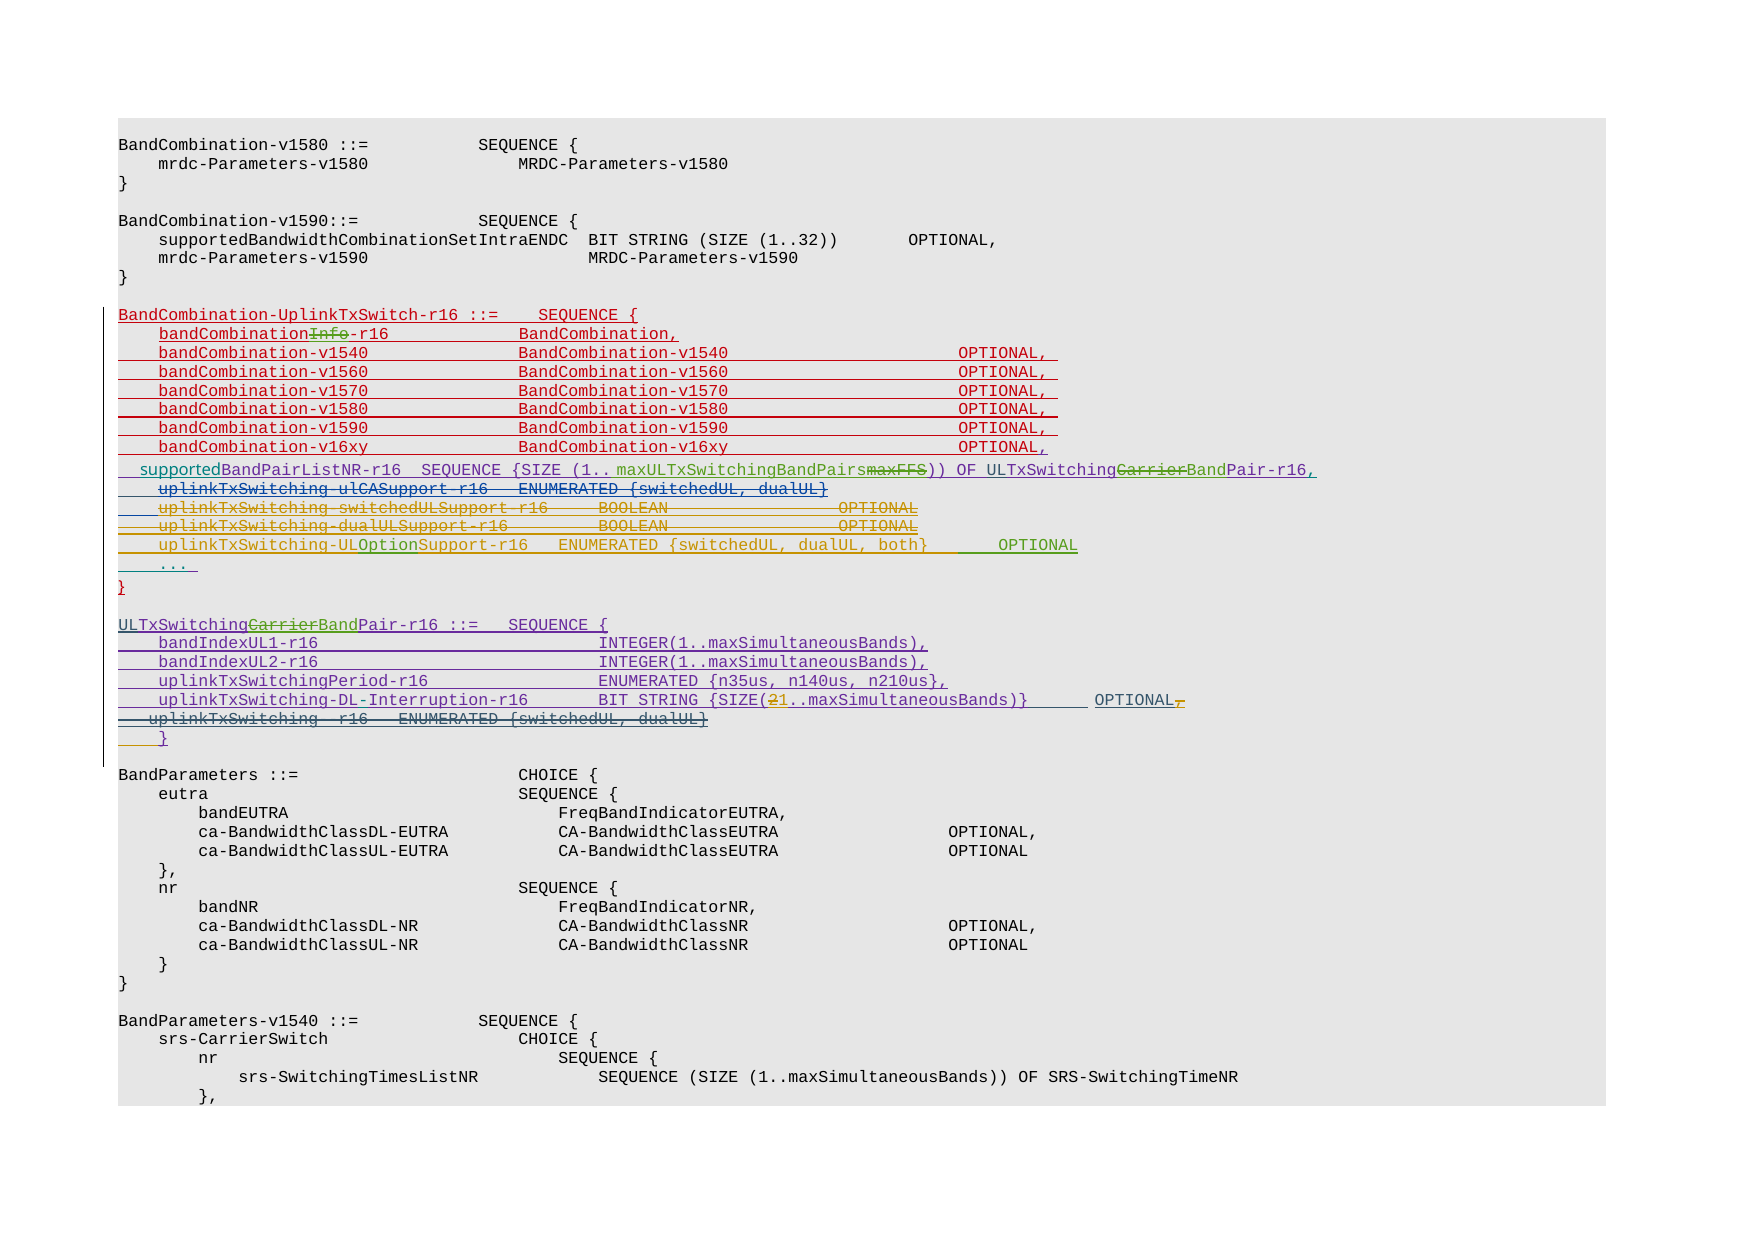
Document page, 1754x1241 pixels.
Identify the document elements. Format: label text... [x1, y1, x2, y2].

text } [118, 175, 1606, 193]
text }, [118, 1087, 1606, 1106]
text BandCombination-v1580 ::= SEQUENCE { [118, 137, 1606, 156]
text mrdc-Parameters-v1590 MRDC-Parameters-v1590 [118, 250, 1606, 269]
text supportedBandwidthCombinationSetIntraENDC BIT STRING (SIZE (1..32)) OPTIONAL, [118, 231, 1606, 250]
text BandParameters ::= CHOICE { [118, 767, 1606, 786]
text } [118, 269, 1606, 288]
text mrdc-Parameters-v1580 MRDC-Parameters-v1580 [118, 156, 1606, 175]
text bandEUTRA FreqBandIndicatorEUTRA, [118, 805, 1606, 823]
text ca-BandwidthClassUL-EUTRA CA-BandwidthClassEUTRA OPTIONAL [118, 842, 1606, 861]
text nr SEQUENCE { [118, 880, 1606, 899]
text BandCombination-v1590::= SEQUENCE { [118, 212, 1606, 231]
text BandParameters-v1540 ::= SEQUENCE { [118, 1012, 1606, 1031]
text bandNR FreqBandIndicatorNR, [118, 899, 1606, 918]
text ca-BandwidthClassDL-EUTRA CA-BandwidthClassEUTRA OPTIONAL, [118, 823, 1606, 842]
text } [118, 974, 1606, 993]
text srs-CarrierSwitch CHOICE { [118, 1031, 1606, 1050]
text nr SEQUENCE { [118, 1050, 1606, 1069]
text eutra SEQUENCE { [118, 786, 1606, 805]
text ca-BandwidthClassDL-NR CA-BandwidthClassNR OPTIONAL, [118, 918, 1606, 937]
text }, [118, 861, 1606, 880]
text srs-SwitchingTimesListNR SEQUENCE (SIZE (1..maxSimultaneousBands)) OF SRS-SwitchingTimeNR [118, 1069, 1606, 1087]
text ca-BandwidthClassUL-NR CA-BandwidthClassNR OPTIONAL [118, 937, 1606, 956]
text } [118, 956, 1606, 974]
